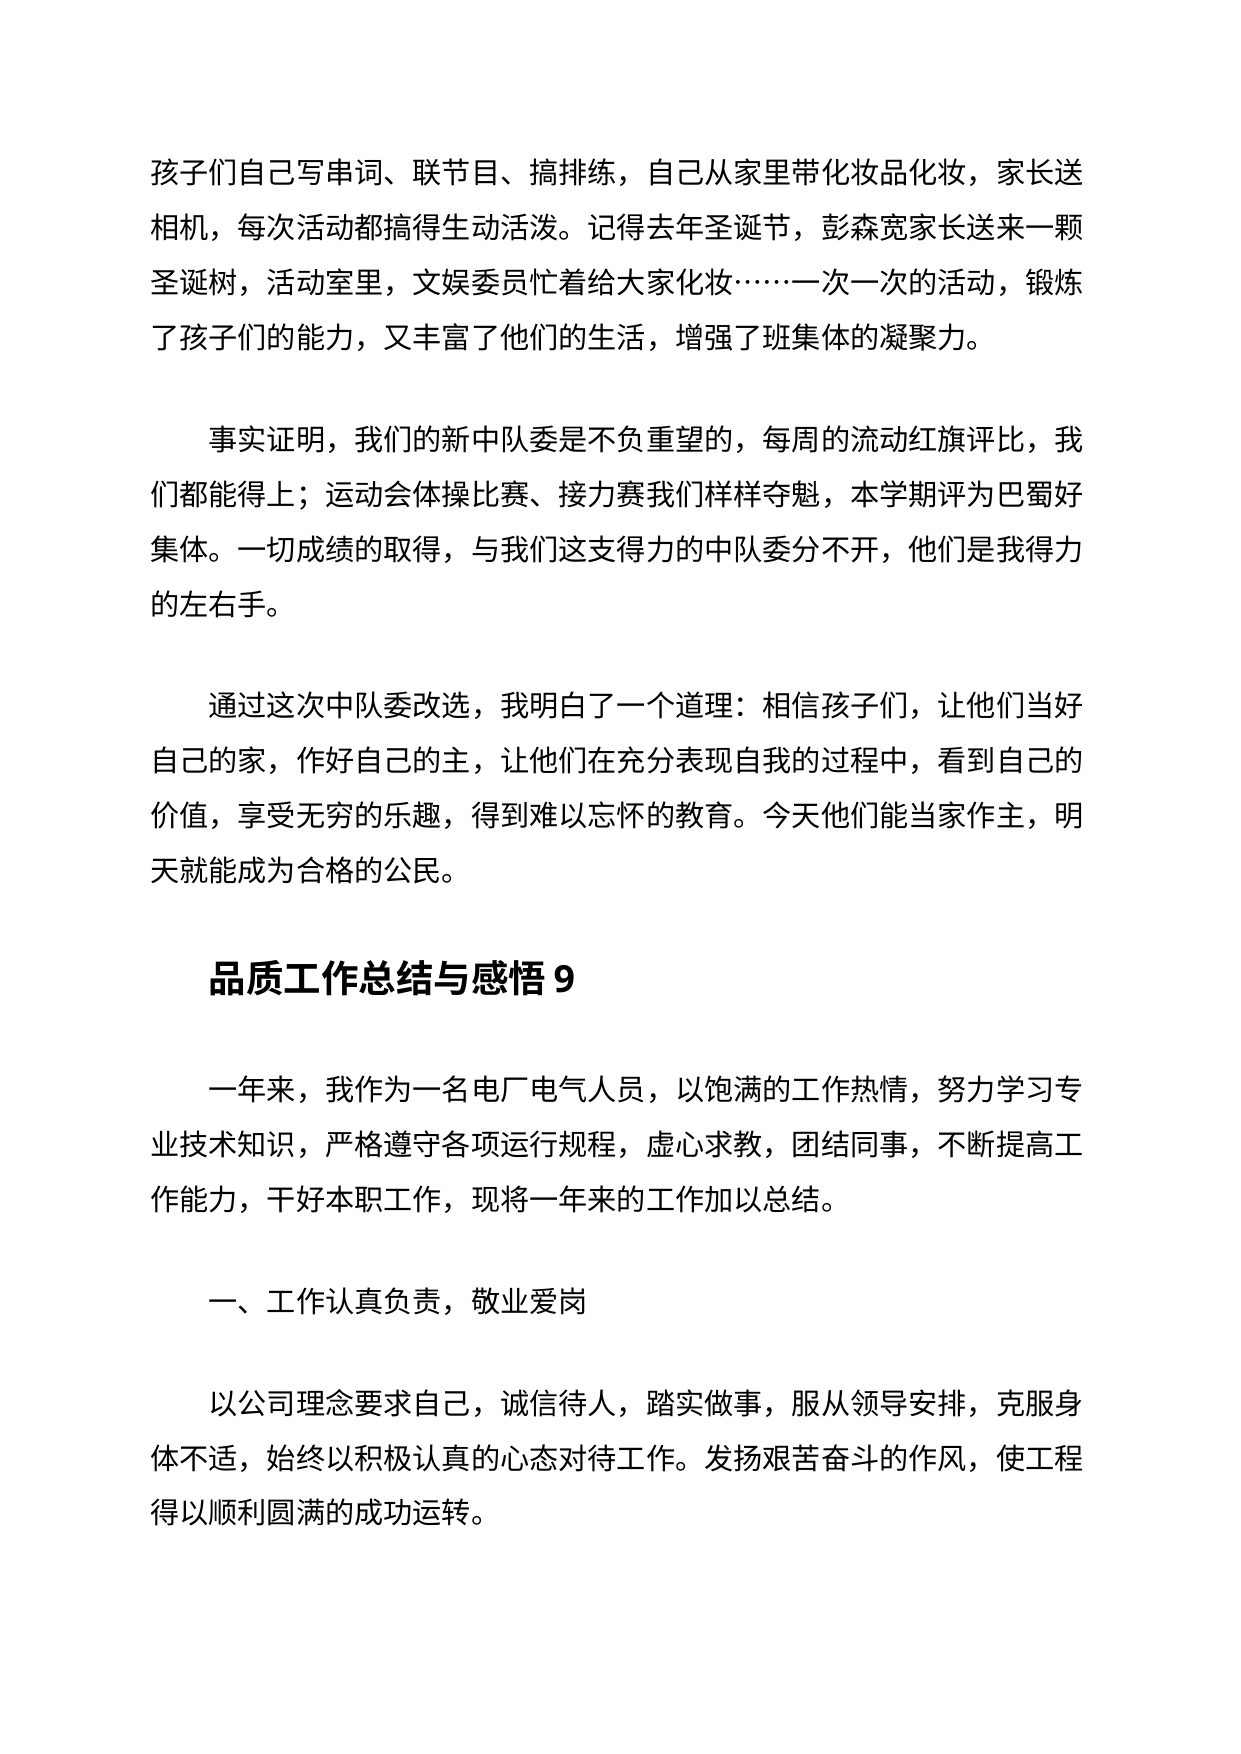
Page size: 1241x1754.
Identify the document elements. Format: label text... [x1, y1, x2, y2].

text 事实证明，我们的新中队委是不负重望的，每周的流动红旗评比，我们都能得上；运动会体操比赛、接力赛我们样样夺魁，本学期评为巴蜀好集体。一切成绩的取得，与我们这支得力的中队委分不开，他们是我得力的左右手。 [150, 416, 1090, 623]
text 一、工作认真负责，敬业爱岗 [150, 1278, 1090, 1321]
text 以公司理念要求自己，诚信待人，踏实做事，服从领导安排，克服身体不适，始终以积极认真的心态对待工作。发扬艰苦奋斗的作风，使工程得以顺利圆满的成功运转。 [150, 1380, 1090, 1532]
text 品质工作总结与感悟9 [150, 949, 1090, 1004]
text 通过这次中队委改选，我明白了一个道理：相信孩子们，让他们当好自己的家，作好自己的主，让他们在充分表现自我的过程中，看到自己的价值，享受无穷的乐趣，得到难以忘怀的教育。今天他们能当家作主，明天就能成为合格的公民。 [150, 683, 1090, 890]
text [150, 150, 1090, 357]
text 一年来，我作为一名电厂电气人员，以饱满的工作热情，努力学习专业技术知识，严格遵守各项运行规程，虚心求教，团结同事，不断提高工作能力，干好本职工作，现将一年来的工作加以总结。 [150, 1067, 1090, 1219]
